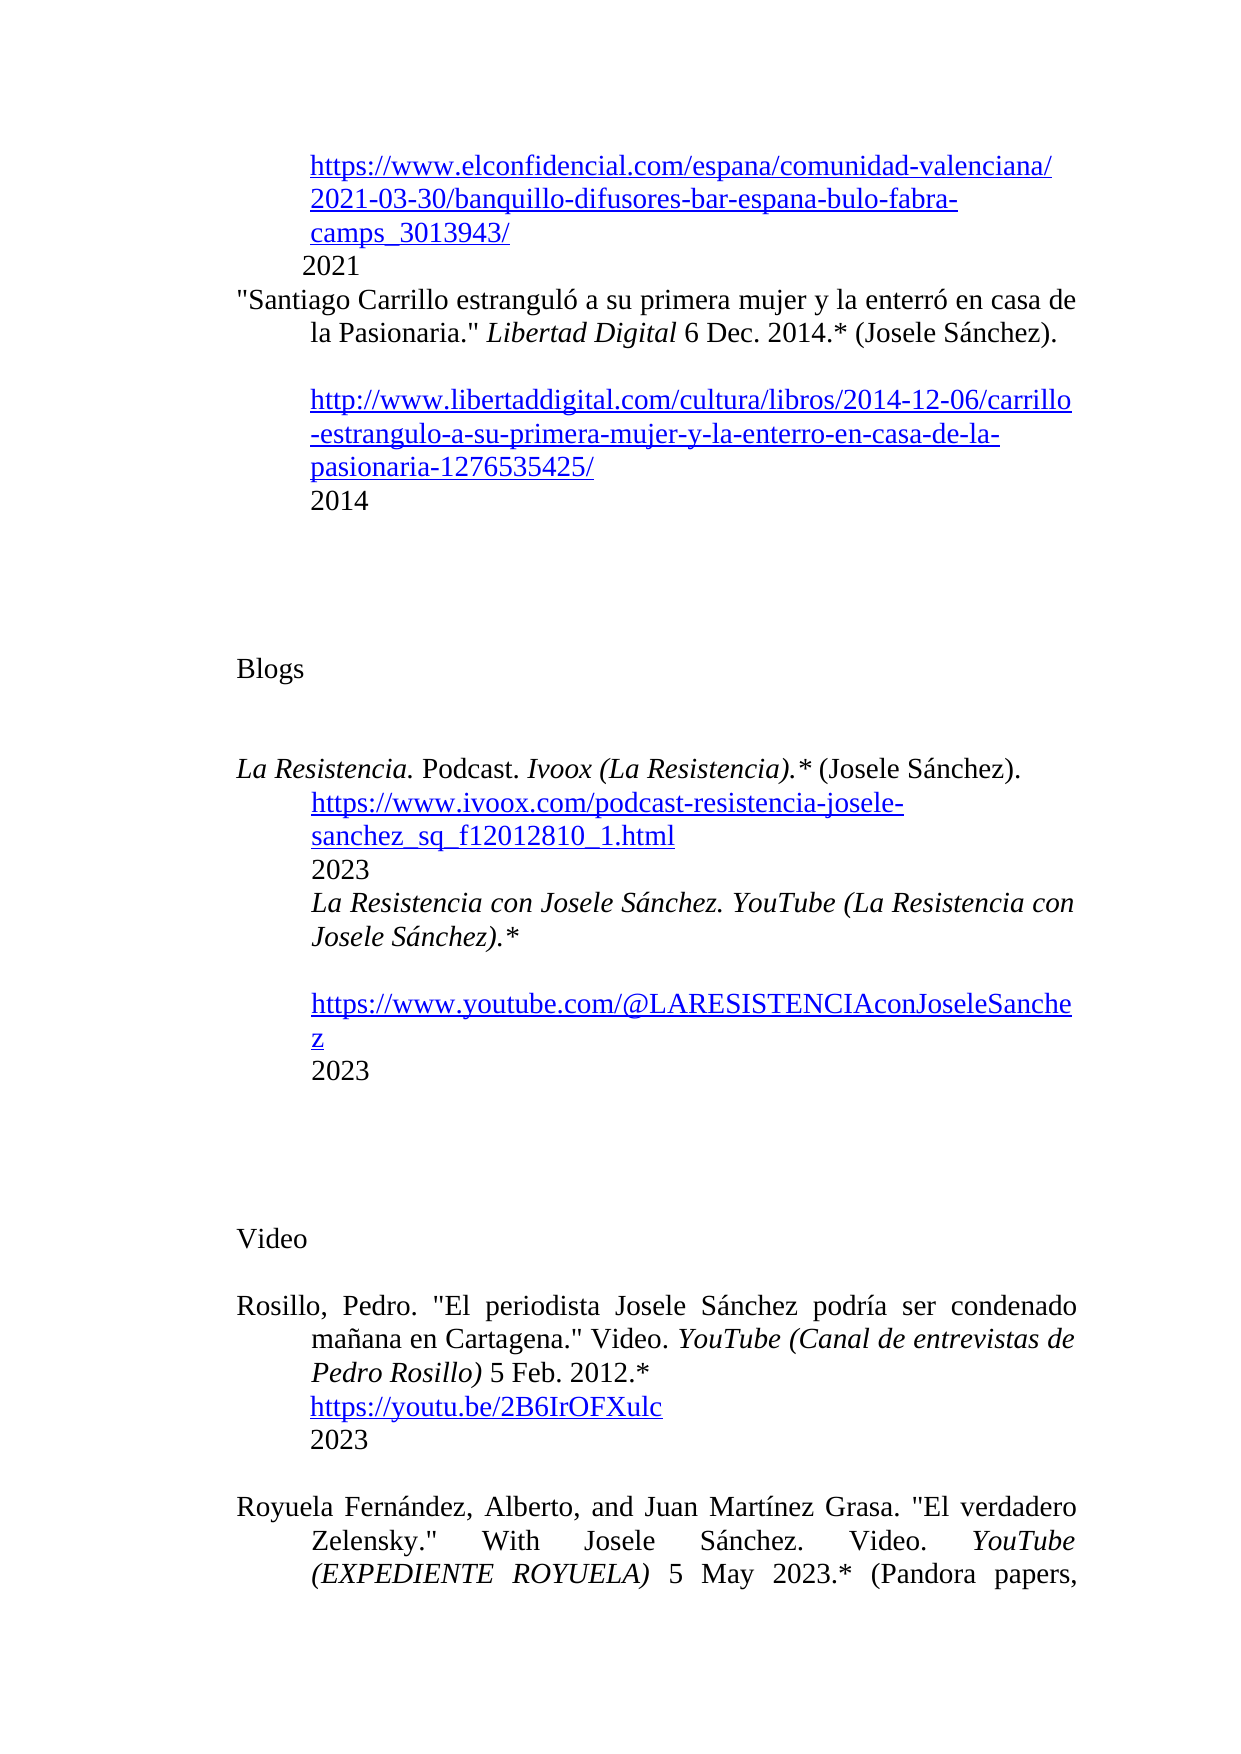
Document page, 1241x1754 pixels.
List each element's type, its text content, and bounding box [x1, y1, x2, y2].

text http://www.libertaddigital.com/cultura/libros/2014-12-06/carrillo-estrangulo-a-su-primera-mujer-y-la-enterro-en-casa-de-la-pasionaria-1276535425/ [236, 349, 1078, 483]
text Blogs [236, 651, 1078, 684]
text https://www.ivoox.com/podcast-resistencia-josele-sanchez_sq_f12012810_1.html [236, 785, 1078, 852]
text 2014 [236, 483, 1078, 517]
text 2023 [236, 1053, 1078, 1087]
text Rosillo, Pedro. "El periodista Josele Sánchez podría ser condenado mañana en Cartagena." Video. YouTube (Canal de entrevistas de Pedro Rosillo) 5 Feb. 2012.* [236, 1288, 1078, 1389]
text https://www.youtube.com/@LARESISTENCIAconJoseleSanchez [236, 953, 1078, 1053]
text Video [236, 1221, 1078, 1254]
text https://youtu.be/2B6IrOFXulc [310, 1389, 1078, 1422]
text https://www.elconfidencial.com/espana/comunidad-valenciana/2021-03-30/banquillo-difusores-bar-espana-bulo-fabra-camps_3013943/ [310, 148, 1078, 248]
text La Resistencia. Podcast. Ivoox (La Resistencia).* (Josele Sánchez). [236, 751, 1078, 785]
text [236, 1489, 1078, 1590]
text 2023 [236, 852, 1078, 886]
text 2023 [310, 1422, 1078, 1456]
text 2021 [236, 248, 1078, 282]
text "Santiago Carrillo estranguló a su primera mujer y la enterró en casa de la Pasionaria." Libertad Digital 6 Dec. 2014.* (Josele Sánchez). [236, 282, 1078, 349]
text La Resistencia con Josele Sánchez. YouTube (La Resistencia con Josele Sánchez).* [236, 886, 1078, 953]
